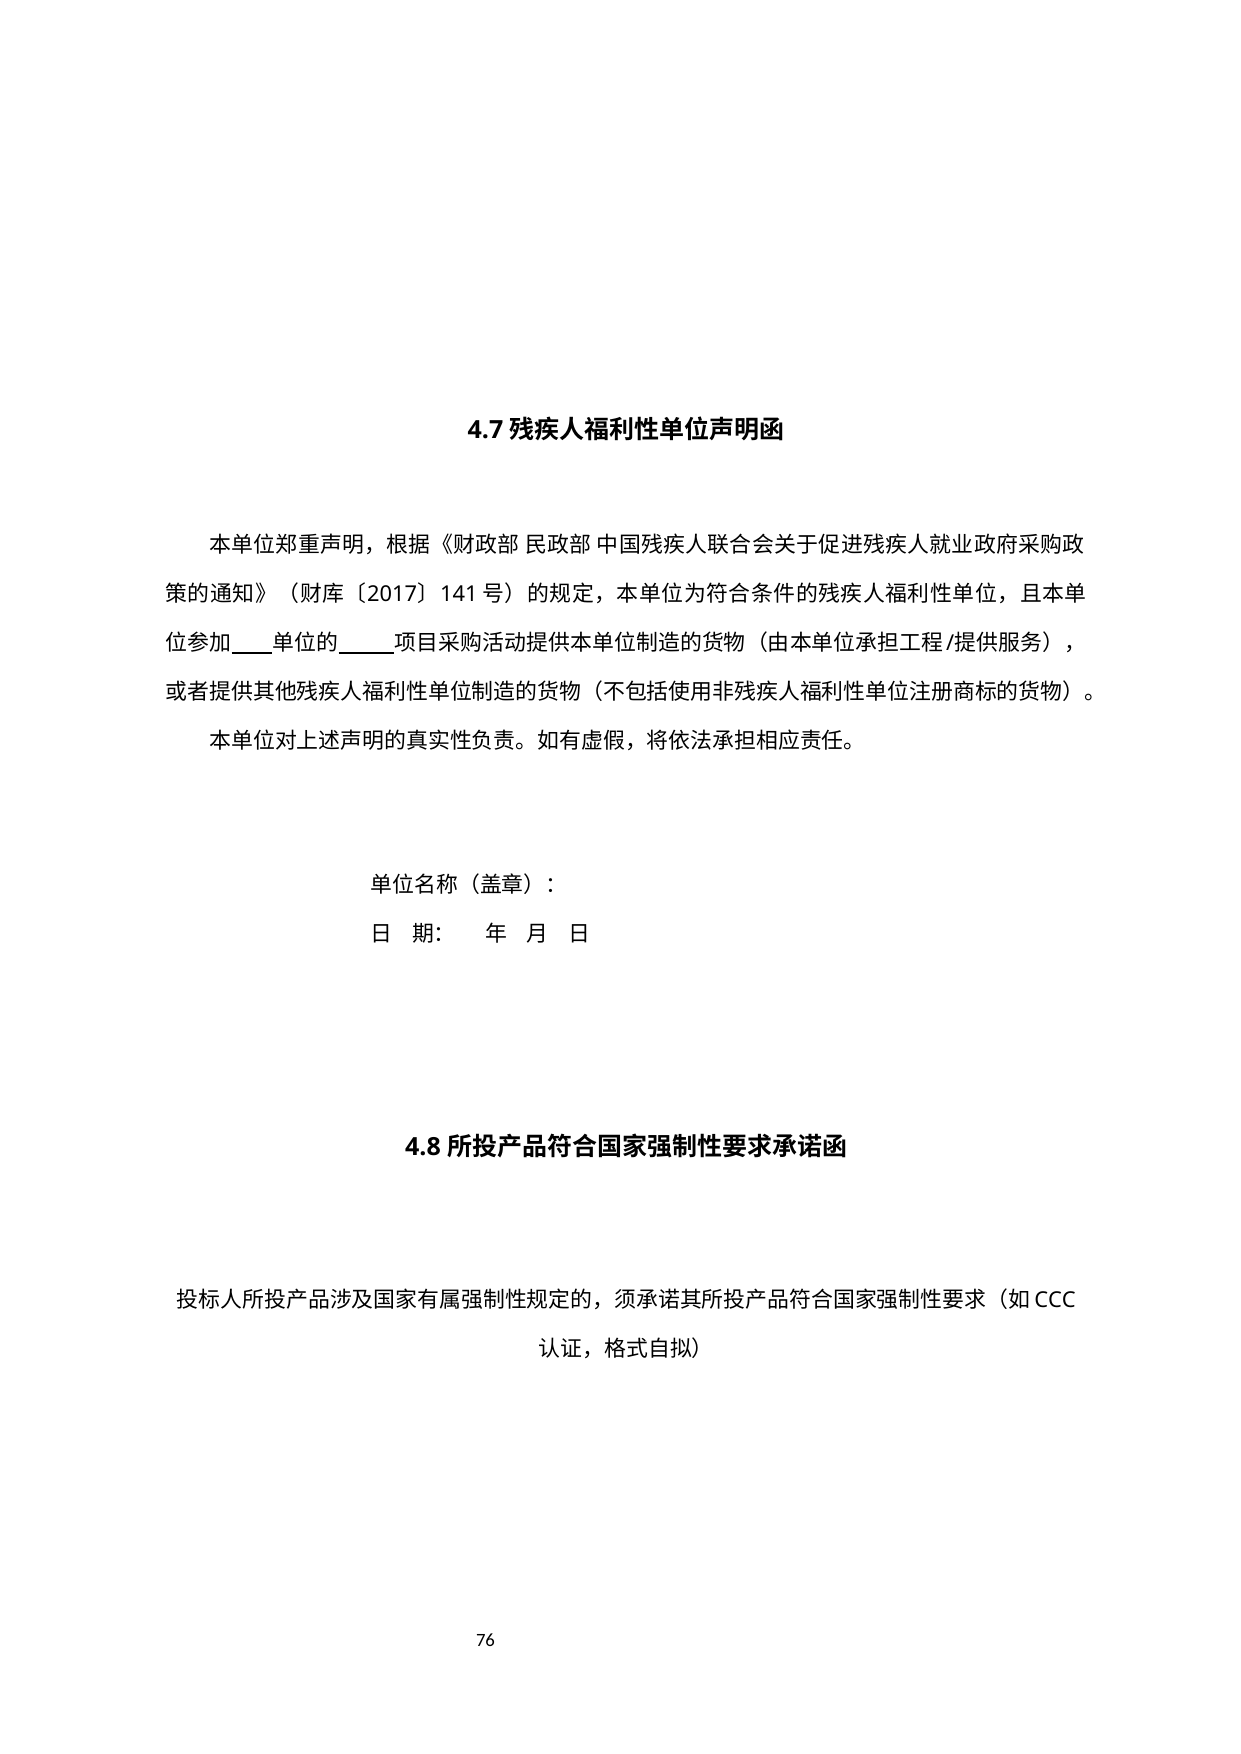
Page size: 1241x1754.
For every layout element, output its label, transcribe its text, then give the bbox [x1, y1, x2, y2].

text 本单位郑重声明，根据《财政部 民政部 中国残疾人联合会关于促进残疾人就业政府采购政策的通知》（财库〔2017〕141号）的规定，本单位为符合条件的残疾人福利性单位，且本单位参加 单位的 项目采购活动提供本单位制造的货物（由本单位承担工程/提供服务），或者提供其他残疾人福利性单位制造的货物（不包括使用非残疾人福利性单位注册商标的货物）。 [165, 526, 1087, 707]
text 本单位对上述声明的真实性负责。如有虚假，将依法承担相应责任。 [165, 722, 1087, 755]
text 4.7 残疾人福利性单位声明函 [165, 395, 1087, 460]
text 日 期： 年 月 日 [165, 915, 1087, 948]
text 4.8 所投产品符合国家强制性要求承诺函 [165, 1112, 1087, 1178]
text 单位名称（盖章）： [165, 866, 1087, 899]
text 投标人所投产品涉及国家有属强制性规定的，须承诺其所投产品符合国家强制性要求（如CCC认证，格式自拟） [165, 1281, 1087, 1363]
